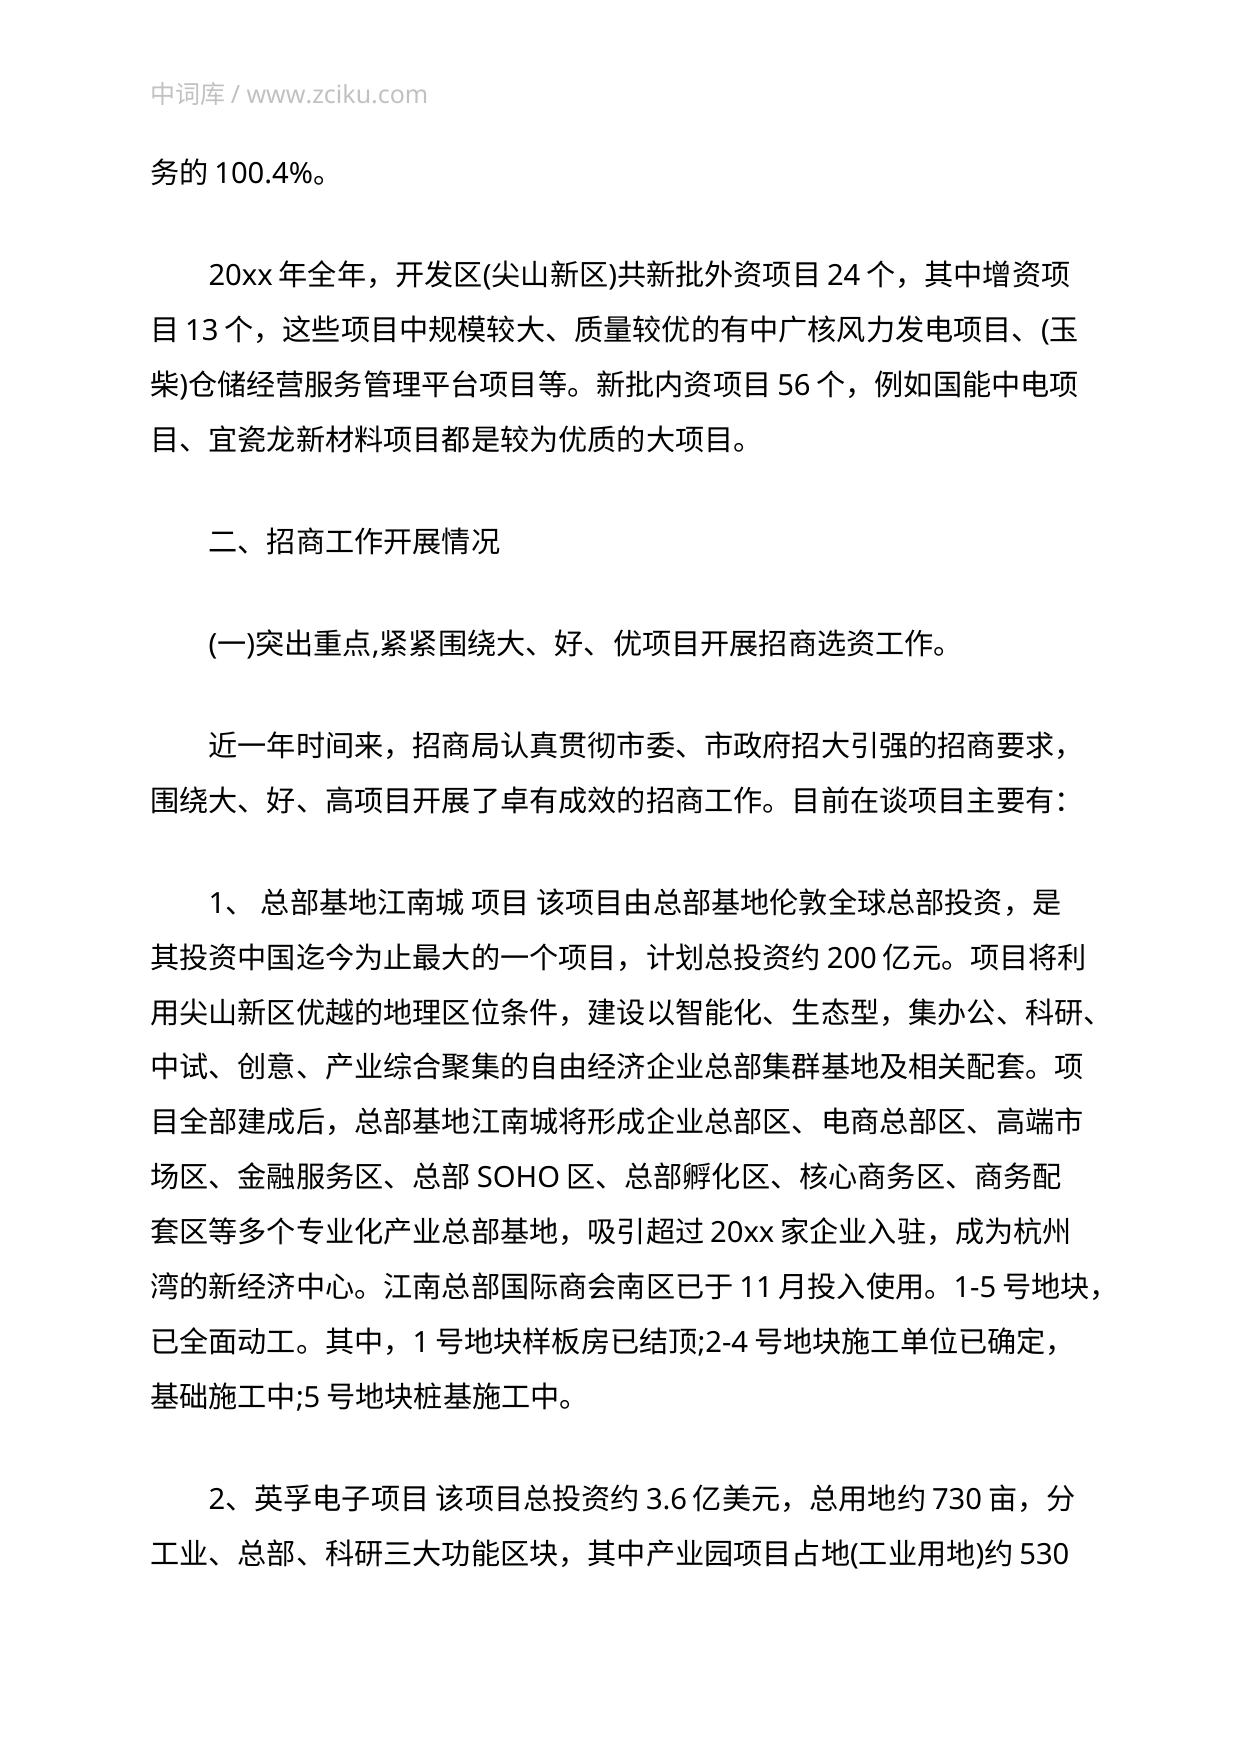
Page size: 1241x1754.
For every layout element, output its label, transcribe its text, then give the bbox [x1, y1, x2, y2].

text 二、招商工作开展情况 [150, 519, 1090, 561]
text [150, 150, 1090, 192]
text 20xx年全年，开发区(尖山新区)共新批外资项目24个，其中增资项目13个，这些项目中规模较大、质量较优的有中广核风力发电项目、(玉柴)仓储经营服务管理平台项目等。新批内资项目56个，例如国能中电项目、宜瓷龙新材料项目都是较为优质的大项目。 [150, 252, 1090, 459]
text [150, 1476, 1090, 1573]
text 近一年时间来，招商局认真贯彻市委、市政府招大引强的招商要求，围绕大、好、高项目开展了卓有成效的招商工作。目前在谈项目主要有： [150, 722, 1090, 820]
text (一)突出重点,紧紧围绕大、好、优项目开展招商选资工作。 [150, 621, 1090, 663]
text 1、 总部基地江南城 项目 该项目由总部基地伦敦全球总部投资，是其投资中国迄今为止最大的一个项目，计划总投资约200亿元。项目将利用尖山新区优越的地理区位条件，建设以智能化、生态型，集办公、科研、中试、创意、产业综合聚集的自由经济企业总部集群基地及相关配套。项目全部建成后，总部基地江南城将形成企业总部区、电商总部区、高端市场区、金融服务区、总部SOHO区、总部孵化区、核心商务区、商务配套区等多个专业化产业总部基地，吸引超过20xx家企业入驻，成为杭州湾的新经济中心。江南总部国际商会南区已于11月投入使用。1-5号地块，已全面动工。其中，1号地块样板房已结顶;2-4号地块施工单位已确定，基础施工中;5号地块桩基施工中。 [150, 879, 1090, 1416]
